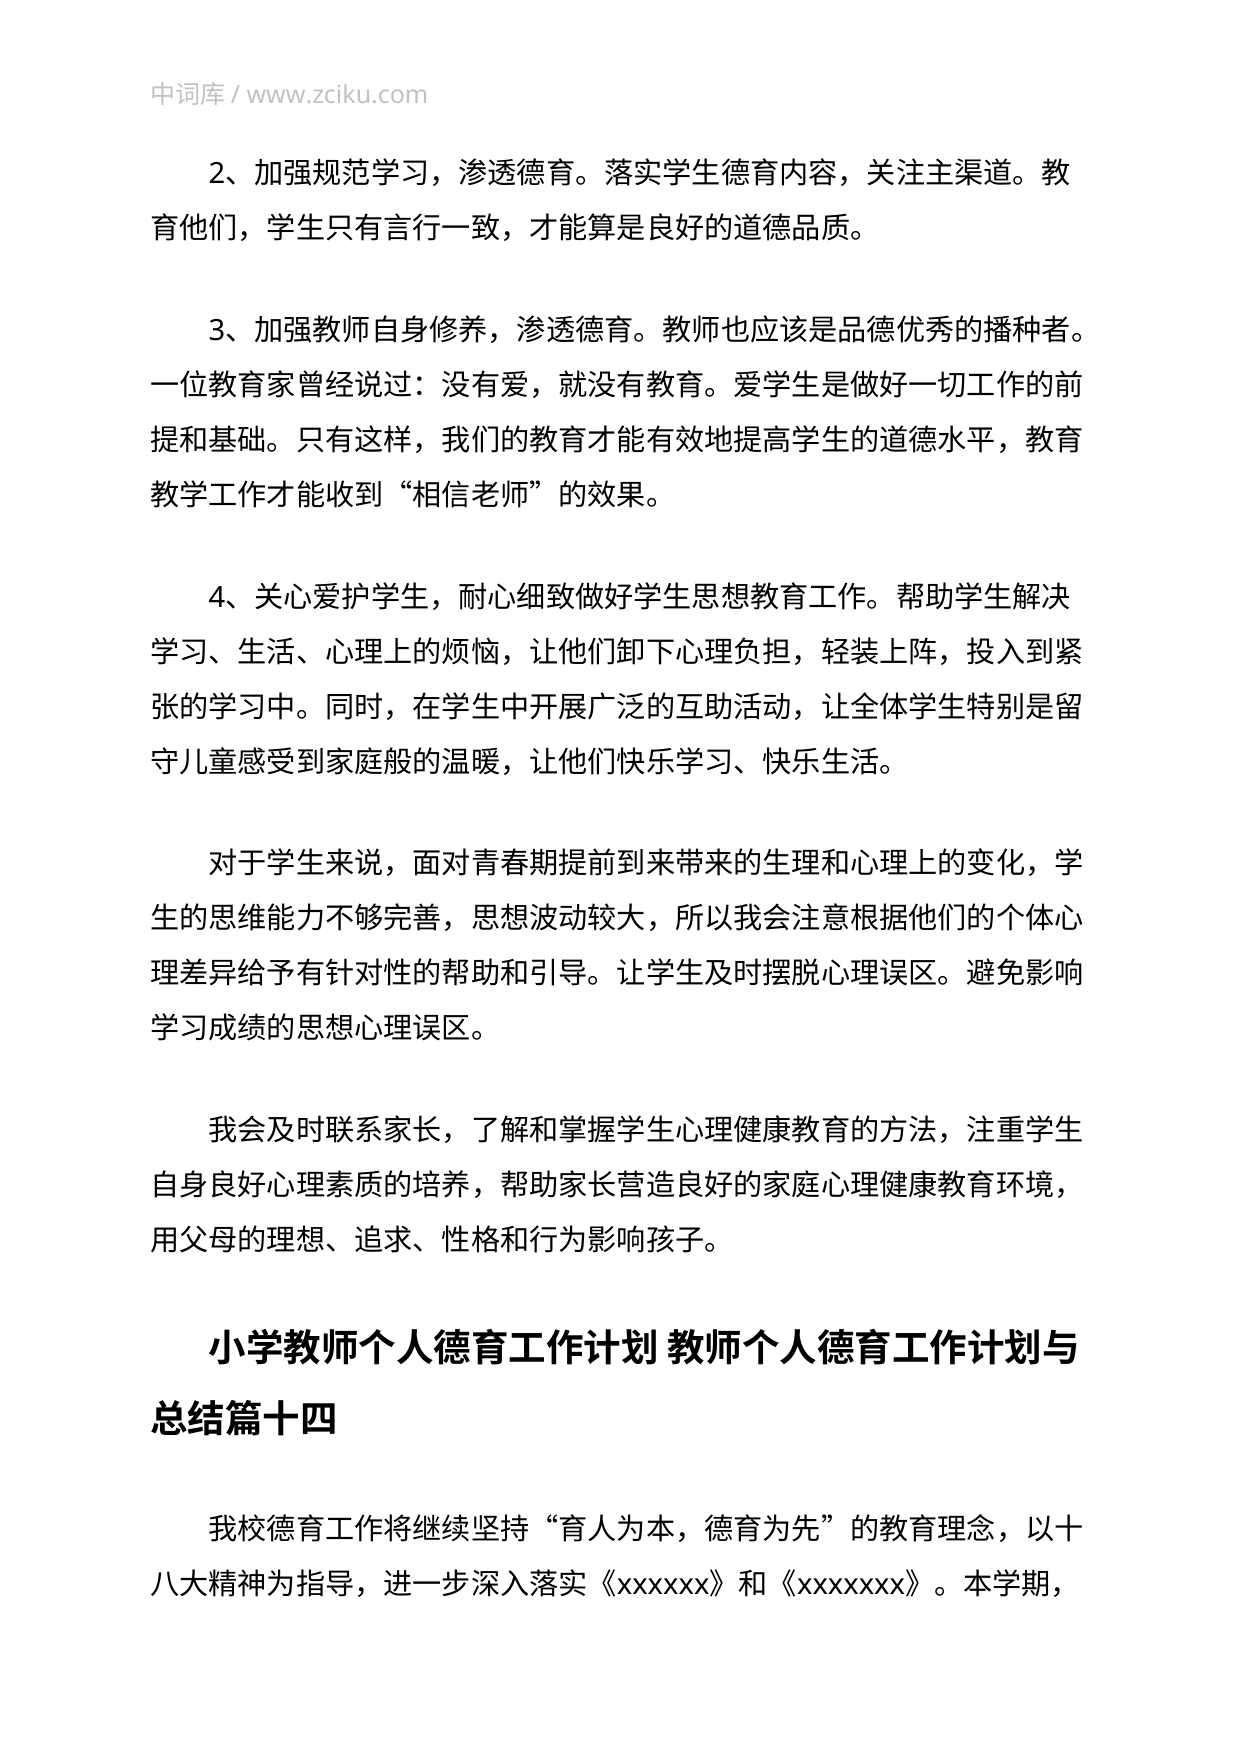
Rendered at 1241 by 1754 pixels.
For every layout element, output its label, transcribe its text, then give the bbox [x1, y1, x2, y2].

text 2、加强规范学习，渗透德育。落实学生德育内容，关注主渠道。教育他们，学生只有言行一致，才能算是良好的道德品质。 [150, 150, 1090, 247]
text 3、加强教师自身修养，渗透德育。教师也应该是品德优秀的播种者。一位教育家曾经说过：没有爱，就没有教育。爱学生是做好一切工作的前提和基础。只有这样，我们的教育才能有效地提高学生的道德水平，教育教学工作才能收到“相信老师”的效果。 [150, 307, 1090, 514]
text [150, 1506, 1090, 1603]
text 对于学生来说，面对青春期提前到来带来的生理和心理上的变化，学生的思维能力不够完善，思想波动较大，所以我会注意根据他们的个体心理差异给予有针对性的帮助和引导。让学生及时摆脱心理误区。避免影响学习成绩的思想心理误区。 [150, 840, 1090, 1047]
text 小学教师个人德育工作计划 教师个人德育工作计划与总结篇十四 [150, 1318, 1090, 1443]
text 我会及时联系家长，了解和掌握学生心理健康教育的方法，注重学生自身良好心理素质的培养，帮助家长营造良好的家庭心理健康教育环境，用父母的理想、追求、性格和行为影响孩子。 [150, 1106, 1090, 1258]
text 4、关心爱护学生，耐心细致做好学生思想教育工作。帮助学生解决学习、生活、心理上的烦恼，让他们卸下心理负担，轻装上阵，投入到紧张的学习中。同时，在学生中开展广泛的互助活动，让全体学生特别是留守儿童感受到家庭般的温暖，让他们快乐学习、快乐生活。 [150, 573, 1090, 780]
